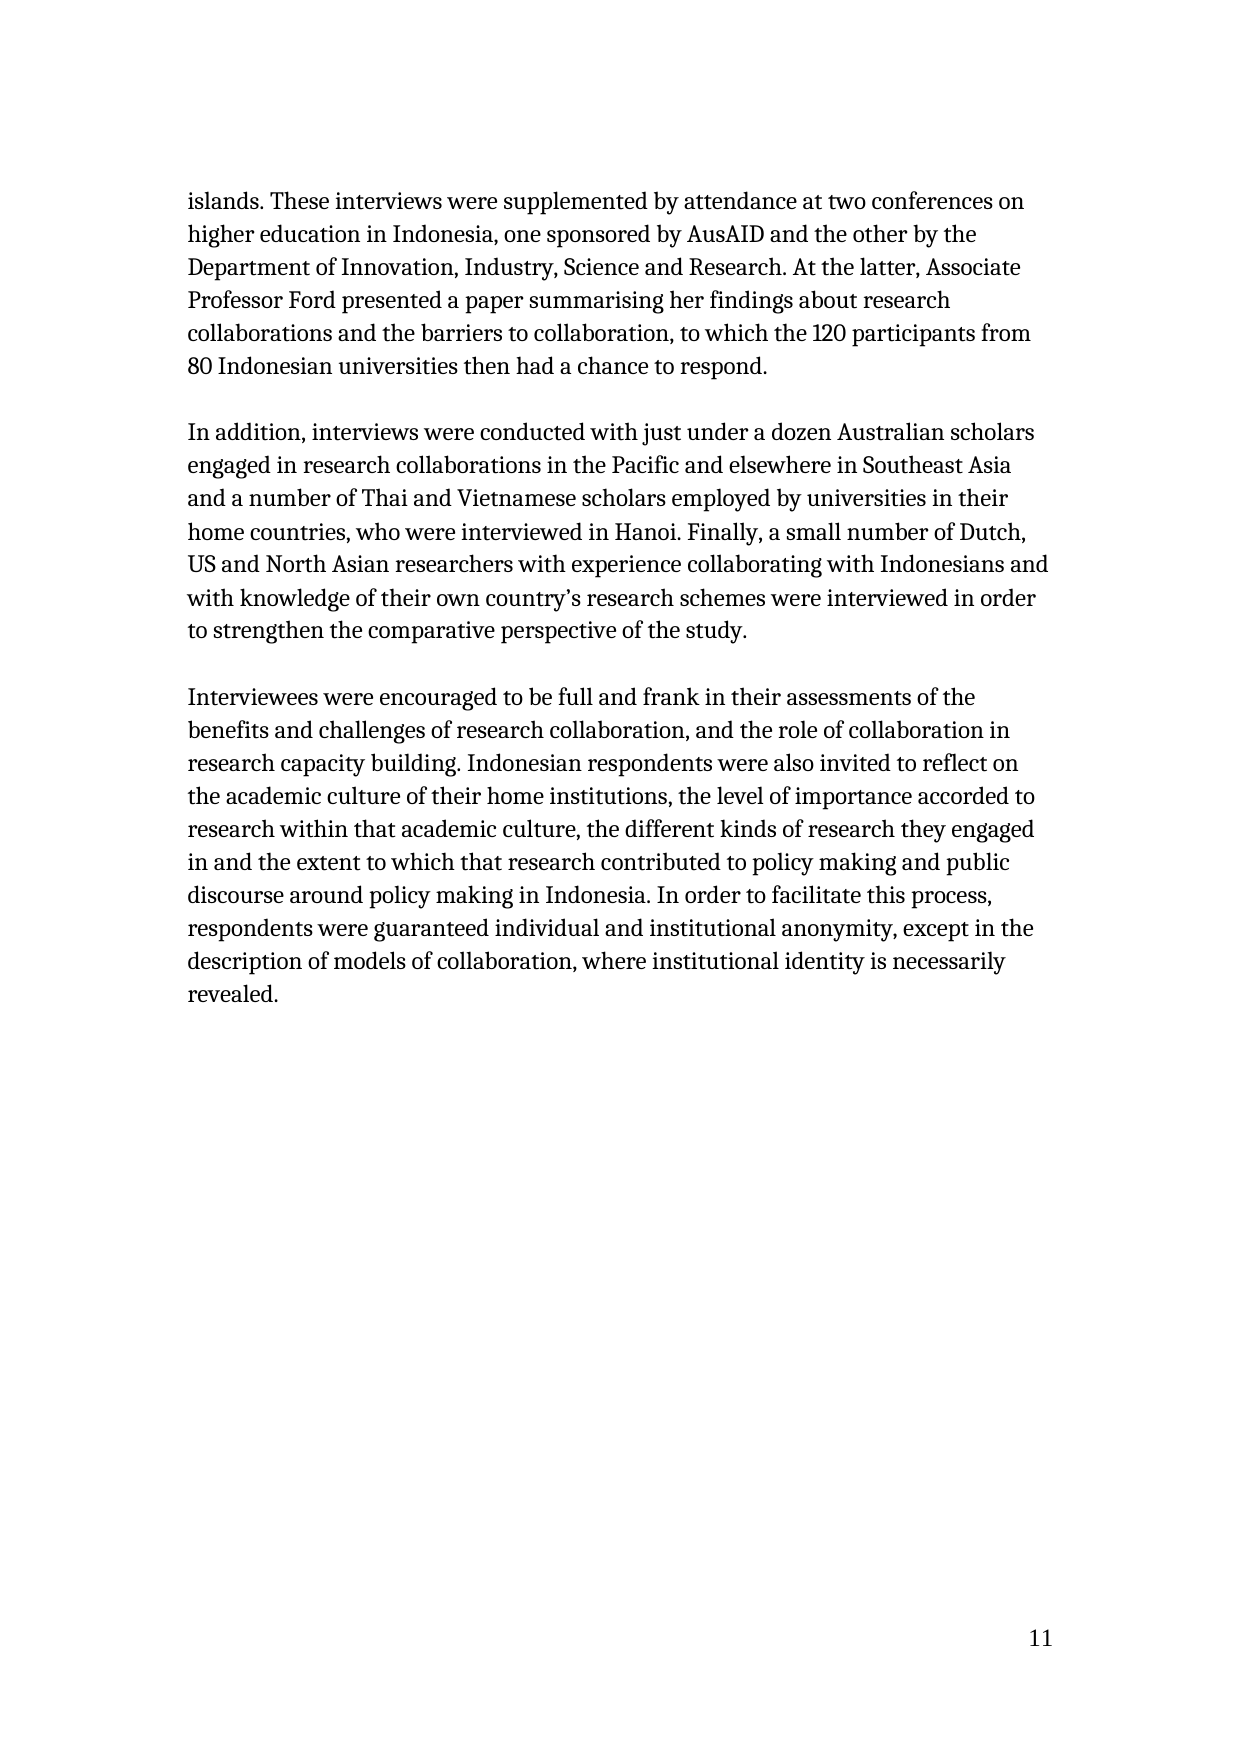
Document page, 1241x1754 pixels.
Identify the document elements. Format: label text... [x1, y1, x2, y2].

text Interviewees were encouraged to be full and frank in their assessments of the benefits and challenges of research collaboration, and the role of collaboration in research capacity building. Indonesian respondents were also invited to reflect on the academic culture of their home institutions, the level of importance accorded to research within that academic culture, the different kinds of research they engaged in and the extent to which that research contributed to policy making and public discourse around policy making in Indonesia. In order to facilitate this process, respondents were guaranteed individual and institutional anonymity, except in the description of models of collaboration, where institutional identity is necessarily revealed. [187, 682, 1053, 1008]
text In addition, interviews were conducted with just under a dozen Australian scholars engaged in research collaborations in the Pacific and elsewhere in Southeast Asia and a number of Thai and Vietnamese scholars employed by universities in their home countries, who were interviewed in Hanoi. Finally, a small number of Dutch, US and North Asian researchers with experience collaborating with Indonesians and with knowledge of their own country’s research schemes were interviewed in order to strengthen the comparative perspective of the study. [187, 418, 1053, 645]
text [187, 187, 1053, 381]
